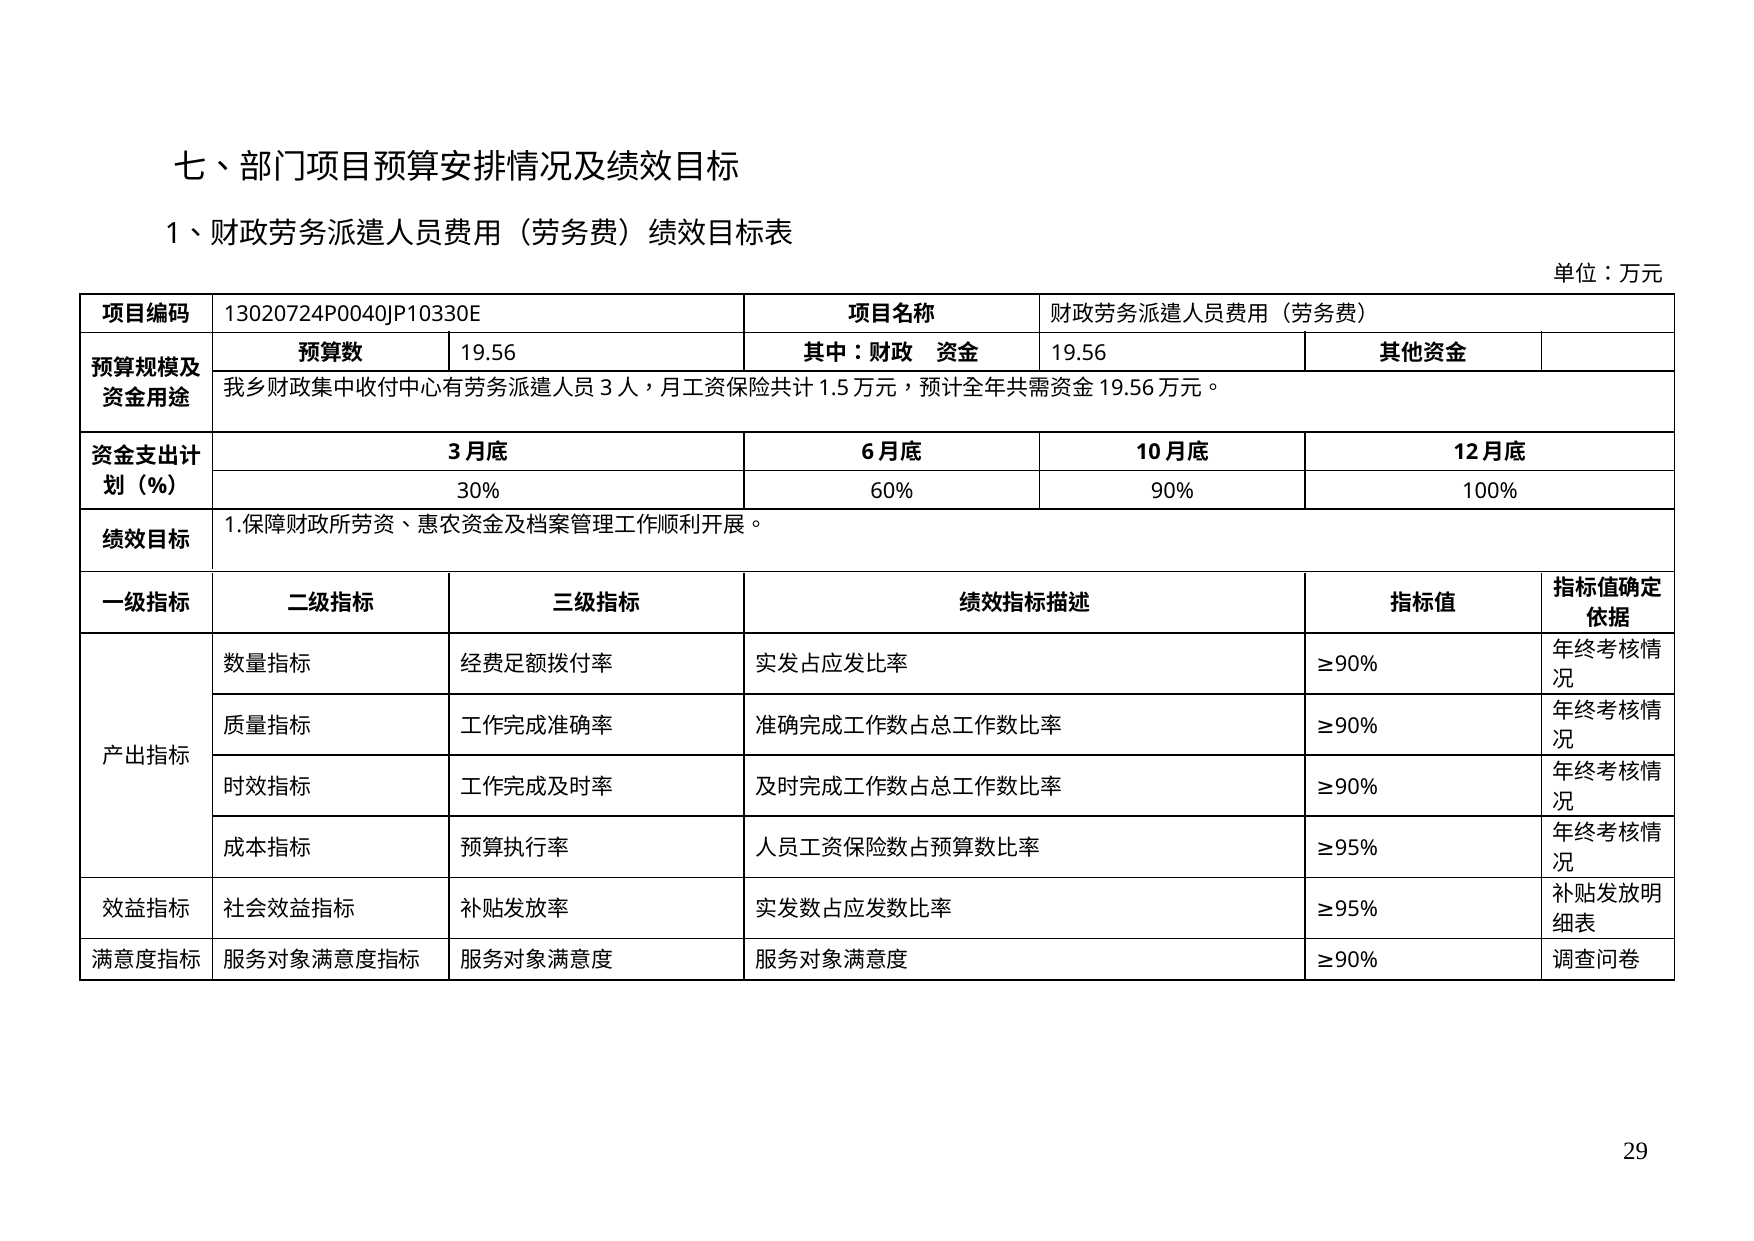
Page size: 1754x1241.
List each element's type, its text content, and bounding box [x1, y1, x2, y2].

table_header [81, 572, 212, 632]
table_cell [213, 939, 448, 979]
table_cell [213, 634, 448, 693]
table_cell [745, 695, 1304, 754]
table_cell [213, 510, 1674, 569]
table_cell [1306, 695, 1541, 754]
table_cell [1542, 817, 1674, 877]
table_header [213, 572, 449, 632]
table_cell 19.56 [450, 333, 743, 370]
text 1、财政劳务派遣人员费用（劳务费）绩效目标表 [106, 212, 1648, 252]
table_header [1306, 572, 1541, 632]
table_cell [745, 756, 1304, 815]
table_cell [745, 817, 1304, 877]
table_cell 财政劳务派遣人员费用（劳务费） [1040, 295, 1674, 331]
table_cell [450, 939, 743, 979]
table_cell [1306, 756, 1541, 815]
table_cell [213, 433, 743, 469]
table_cell 我乡财政集中收付中心有劳务派遣人员3人，月工资保险共计1.5万元，预计全年共需资金19.56万元。 [213, 372, 1674, 431]
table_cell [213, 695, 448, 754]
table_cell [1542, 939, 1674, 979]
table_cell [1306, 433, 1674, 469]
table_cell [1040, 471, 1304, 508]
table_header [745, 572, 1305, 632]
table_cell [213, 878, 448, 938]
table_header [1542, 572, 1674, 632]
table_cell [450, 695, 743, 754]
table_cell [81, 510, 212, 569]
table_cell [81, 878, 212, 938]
table_cell 13020724P0040JP10330E [213, 295, 743, 331]
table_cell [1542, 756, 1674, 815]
table_header 单位：万元 [81, 253, 1674, 293]
table_cell 项目编码 [81, 295, 212, 331]
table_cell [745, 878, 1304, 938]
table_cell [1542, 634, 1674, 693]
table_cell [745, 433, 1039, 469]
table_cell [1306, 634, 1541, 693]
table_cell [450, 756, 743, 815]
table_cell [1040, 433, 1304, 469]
table_cell 项目名称 [745, 295, 1039, 331]
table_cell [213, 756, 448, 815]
table_cell 预算规模及资金用途 [81, 333, 212, 431]
table_cell 其中：财政 资金 [745, 333, 1039, 370]
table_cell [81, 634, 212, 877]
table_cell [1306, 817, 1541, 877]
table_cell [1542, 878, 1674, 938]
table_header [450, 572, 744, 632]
table_cell 19.56 [1040, 333, 1304, 370]
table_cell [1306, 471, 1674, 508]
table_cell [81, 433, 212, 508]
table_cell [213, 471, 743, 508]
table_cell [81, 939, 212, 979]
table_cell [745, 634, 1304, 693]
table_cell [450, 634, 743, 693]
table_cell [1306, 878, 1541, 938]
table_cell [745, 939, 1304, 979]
text 七、部门项目预算安排情况及绩效目标 [106, 143, 1648, 188]
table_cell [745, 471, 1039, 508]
table_cell 预算数 [213, 333, 448, 370]
table_cell 其他资金 [1306, 333, 1541, 370]
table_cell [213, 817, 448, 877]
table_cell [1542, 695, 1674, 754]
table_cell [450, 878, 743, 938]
table_cell [1542, 333, 1674, 370]
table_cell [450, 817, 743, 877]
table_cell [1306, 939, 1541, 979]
